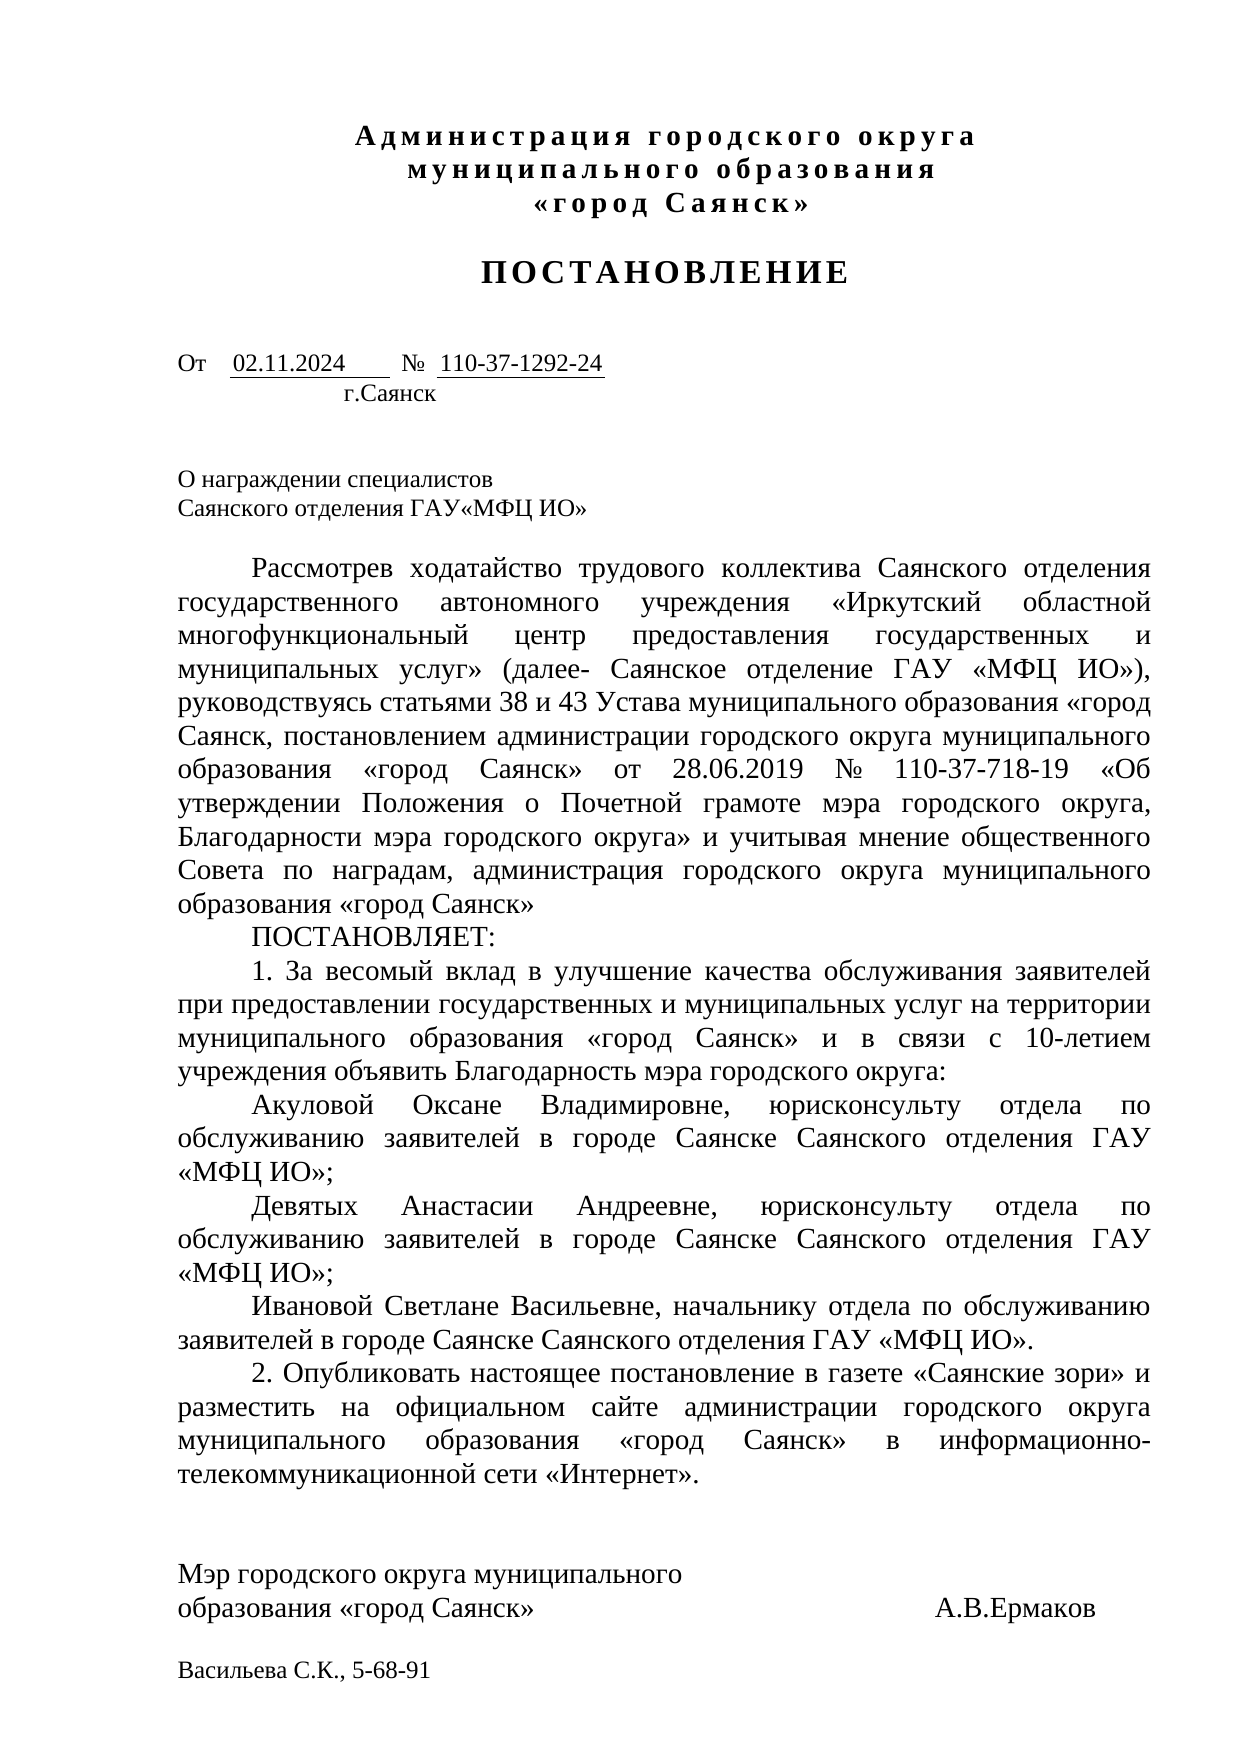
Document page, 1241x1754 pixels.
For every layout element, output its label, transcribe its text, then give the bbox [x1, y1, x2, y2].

text образования «город Саянск» А.В.Ермаков [177, 1590, 1152, 1624]
text Девятых Анастасии Андреевне, юрисконсульту отдела по обслуживанию заявителей в городе Саянске Саянского отделения ГАУ «МФЦ ИО»; [177, 1188, 1152, 1288]
table_header От [174, 348, 230, 377]
table_header 110-37-1292-24 [437, 348, 605, 377]
title муниципального образования [177, 152, 1152, 185]
text О награждении специалистов [177, 464, 635, 493]
text Васильева С.К., 5-68-91 [177, 1655, 1152, 1684]
table_header 02.11.2024 [230, 348, 390, 377]
text Мэр городского округа муниципального [177, 1557, 1152, 1590]
text ПОСТАНОВЛЯЕТ: [177, 919, 1152, 953]
title Администрация городского округа [177, 118, 1152, 152]
text Саянского отделения ГАУ«МФЦ ИО» [177, 493, 635, 522]
text Акуловой Оксане Владимировне, юрисконсульту отдела по обслуживанию заявителей в городе Саянске Саянского отделения ГАУ «МФЦ ИО»; [177, 1087, 1152, 1188]
text Ивановой Светлане Васильевне, начальнику отдела по обслуживанию заявителей в городе Саянске Саянского отделения ГАУ «МФЦ ИО». [177, 1288, 1152, 1355]
text Рассмотрев ходатайство трудового коллектива Саянского отделения государственного автономного учреждения «Иркутский областной многофункциональный центр предоставления государственных и муниципальных услуг» (далее- Саянское отделение ГАУ «МФЦ ИО»), руководствуясь статьями 38 и 43 Устава муниципального образования «город Саянск, постановлением администрации городского округа муниципального образования «город Саянск» от 28.06.2019 № 110-37-718-19 «Об утверждении Положения о Почетной грамоте мэра городского округа, Благодарности мэра городского округа» и учитывая мнение общественного Совета по наградам, администрация городского округа муниципального образования «город Саянск» [177, 550, 1152, 919]
title «город Саянск» [177, 185, 1152, 219]
table_header № [390, 348, 437, 377]
text 2. Опубликовать настоящее постановление в газете «Саянские зори» и разместить на официальном сайте администрации городского округа муниципального образования «город Саянск» в информационно-телекоммуникационной сети «Интернет». [177, 1355, 1152, 1489]
text 1. За весомый вклад в улучшение качества обслуживания заявителей при предоставлении государственных и муниципальных услуг на территории муниципального образования «город Саянск» и в связи с 10-летием учреждения объявить Благодарность мэра городского округа: [177, 953, 1152, 1087]
table_cell г.Саянск [174, 377, 605, 407]
subtitle ПОСТАНОВЛЕНИЕ [177, 252, 1152, 291]
